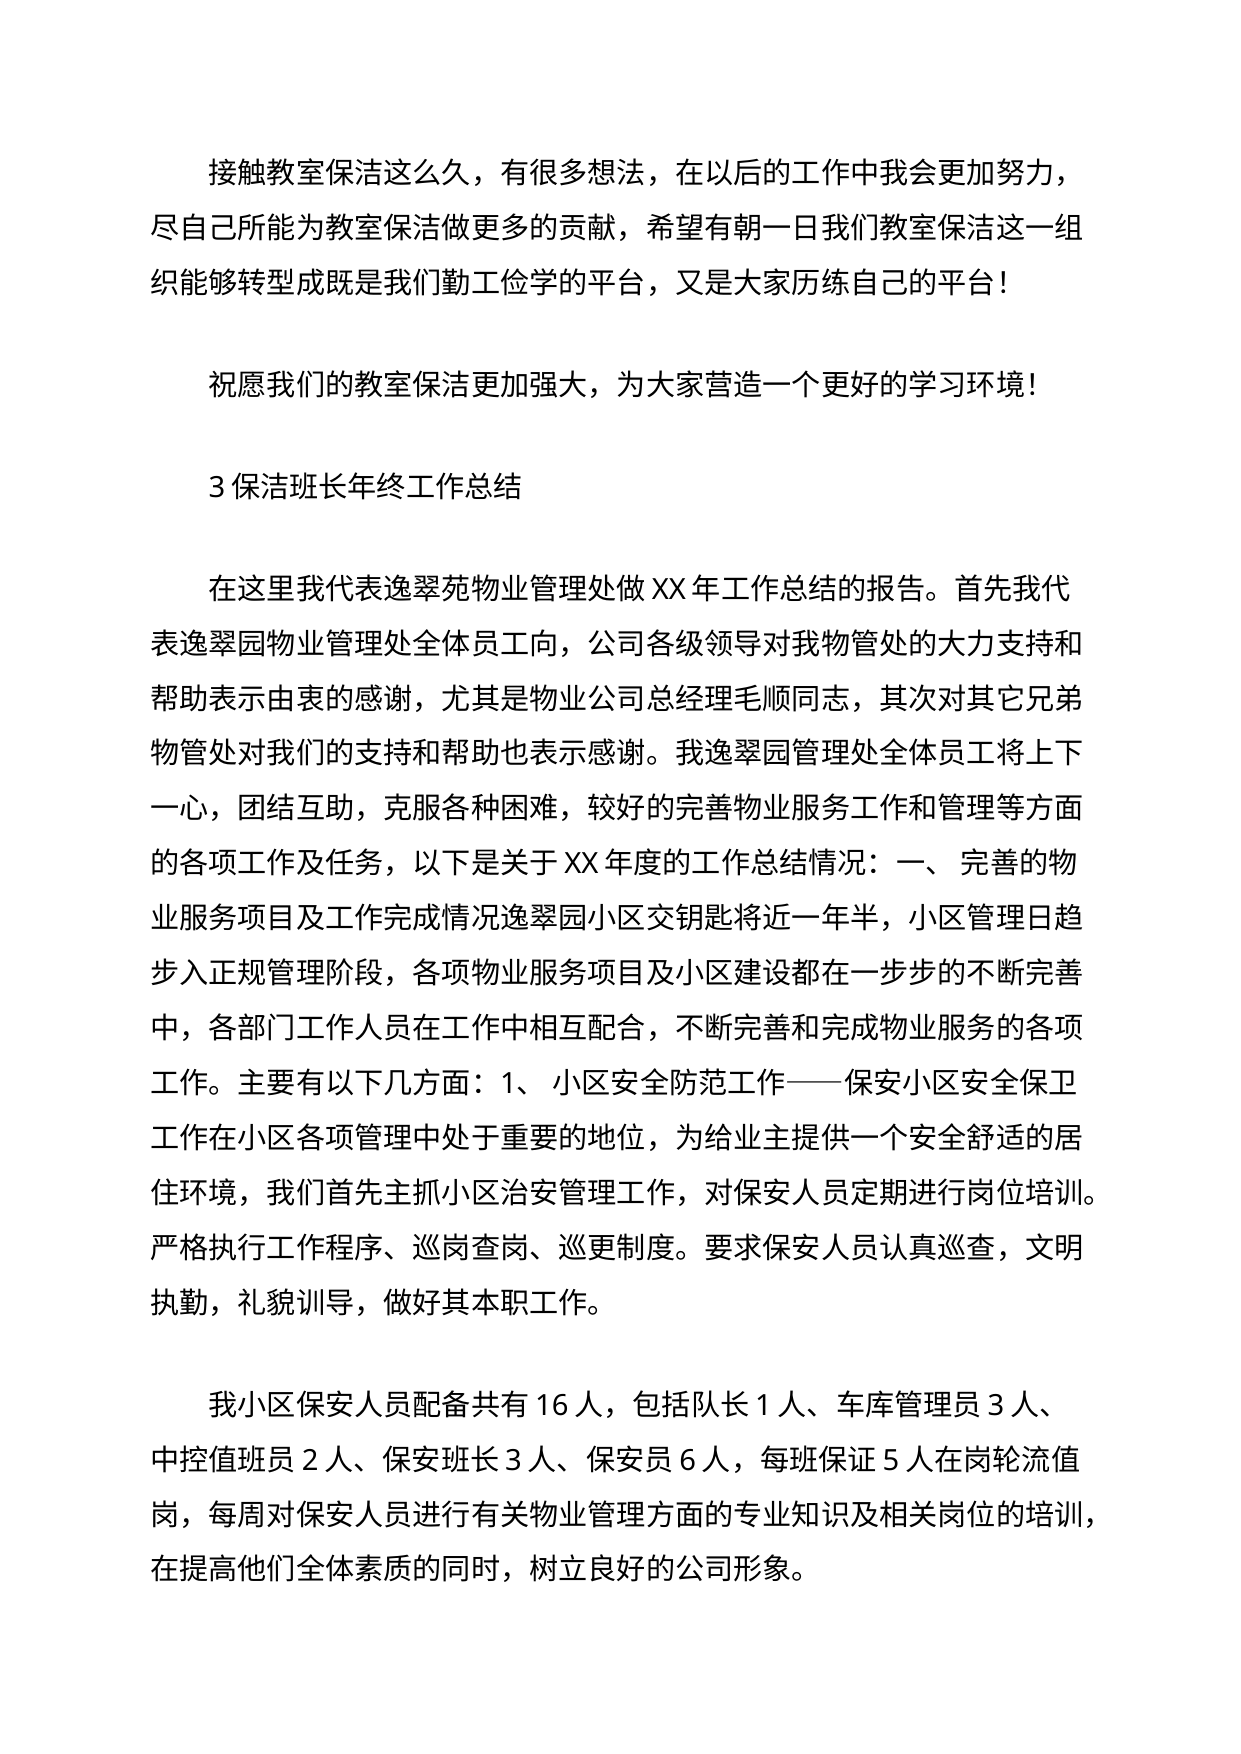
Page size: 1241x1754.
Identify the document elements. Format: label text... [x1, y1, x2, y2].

text 我小区保安人员配备共有16人，包括队长1人、车库管理员3人、中控值班员2人、保安班长3人、保安员6人，每班保证5人在岗轮流值岗，每周对保安人员进行有关物业管理方面的专业知识及相关岗位的培训，在提高他们全体素质的同时，树立良好的公司形象。 [150, 1381, 1090, 1588]
text 3保洁班长年终工作总结 [150, 463, 1090, 506]
text 祝愿我们的教室保洁更加强大，为大家营造一个更好的学习环境！ [150, 362, 1090, 404]
text 接触教室保洁这么久，有很多想法，在以后的工作中我会更加努力，尽自己所能为教室保洁做更多的贡献，希望有朝一日我们教室保洁这一组织能够转型成既是我们勤工俭学的平台，又是大家历练自己的平台！ [150, 150, 1090, 302]
text 在这里我代表逸翠苑物业管理处做XX年工作总结的报告。首先我代表逸翠园物业管理处全体员工向，公司各级领导对我物管处的大力支持和帮助表示由衷的感谢，尤其是物业公司总经理毛顺同志，其次对其它兄弟物管处对我们的支持和帮助也表示感谢。我逸翠园管理处全体员工将上下一心，团结互助，克服各种困难，较好的完善物业服务工作和管理等方面的各项工作及任务，以下是关于XX年度的工作总结情况：一、 完善的物业服务项目及工作完成情况逸翠园小区交钥匙将近一年半，小区管理日趋步入正规管理阶段，各项物业服务项目及小区建设都在一步步的不断完善中，各部门工作人员在工作中相互配合，不断完善和完成物业服务的各项工作。主要有以下几方面：1、 小区安全防范工作——保安小区安全保卫工作在小区各项管理中处于重要的地位，为给业主提供一个安全舒适的居住环境，我们首先主抓小区治安管理工作，对保安人员定期进行岗位培训。严格执行工作程序、巡岗查岗、巡更制度。要求保安人员认真巡查，文明执勤，礼貌训导，做好其本职工作。 [150, 565, 1090, 1322]
